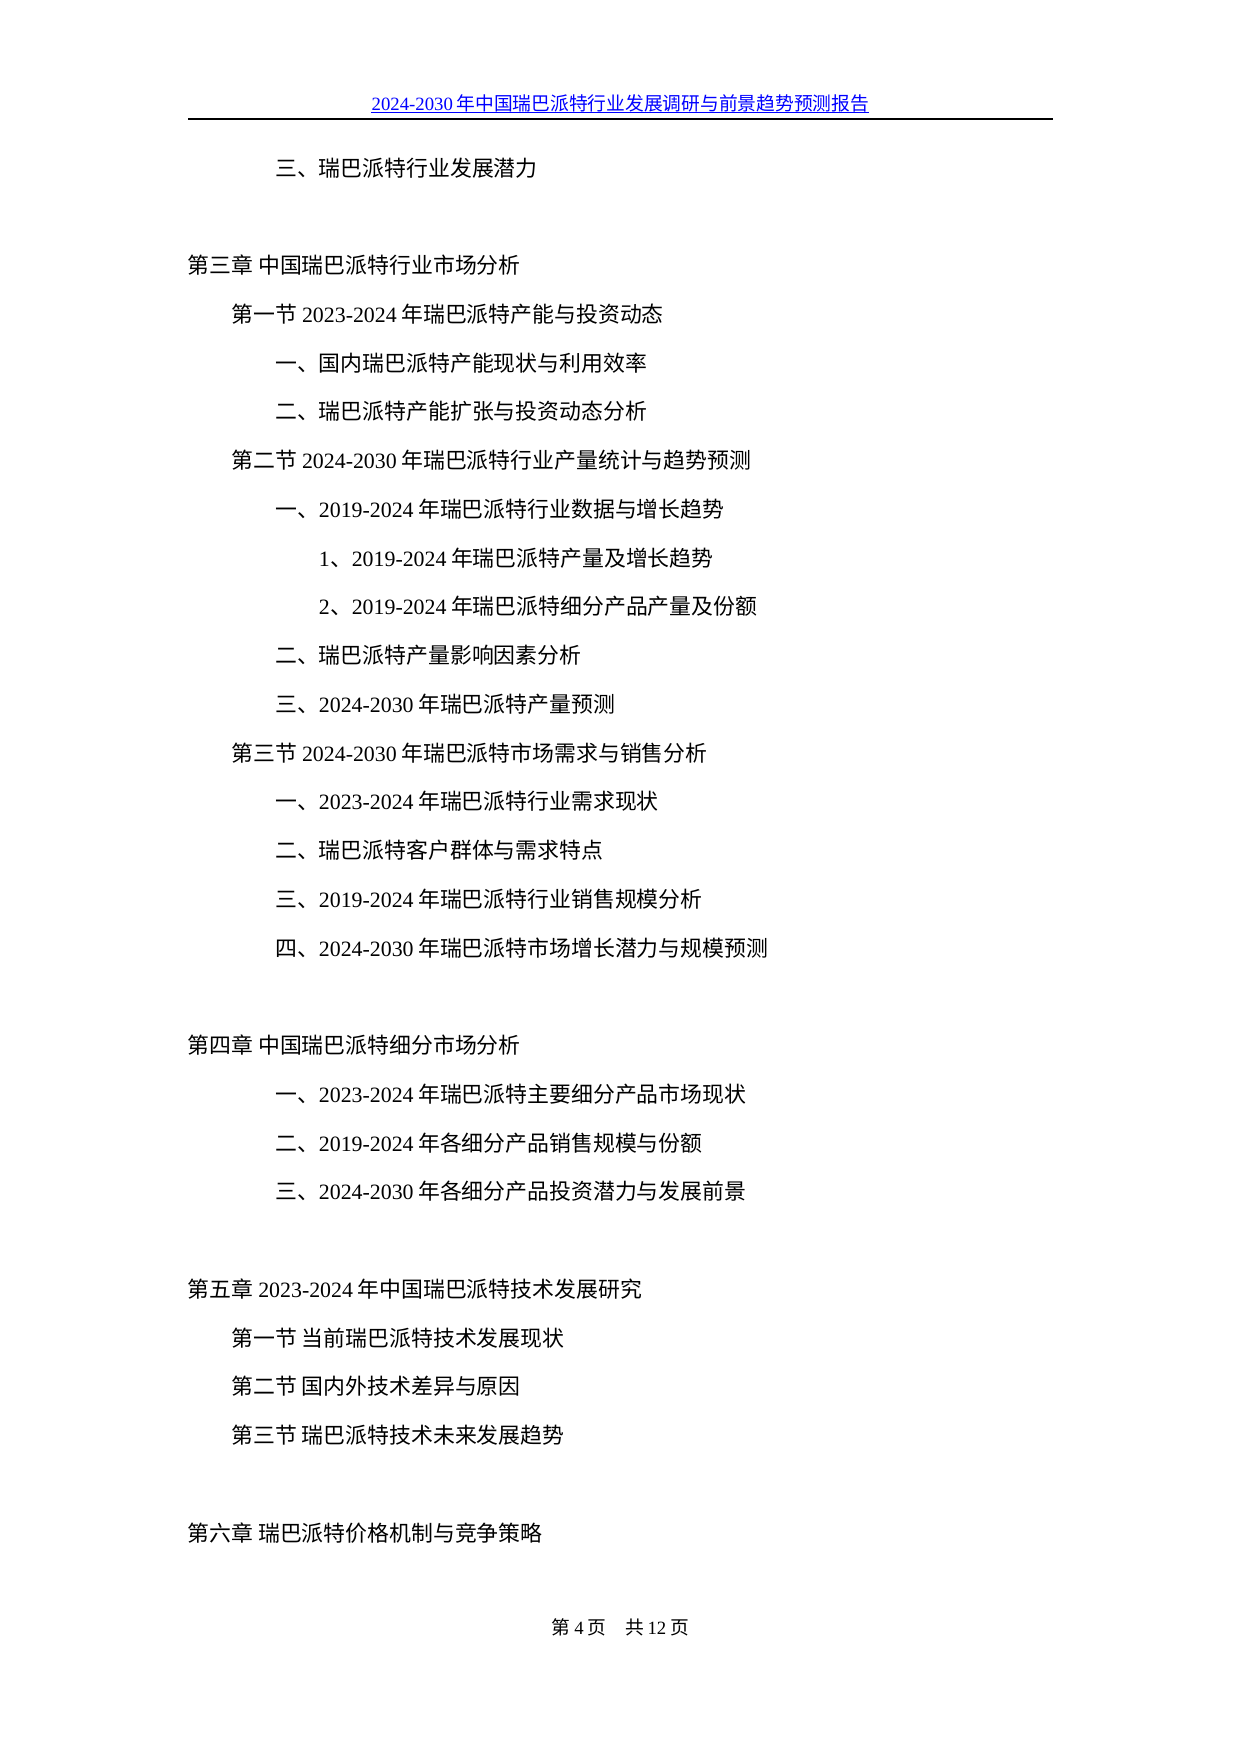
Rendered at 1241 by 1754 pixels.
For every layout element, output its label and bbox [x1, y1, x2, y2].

text [187, 150, 1053, 1548]
